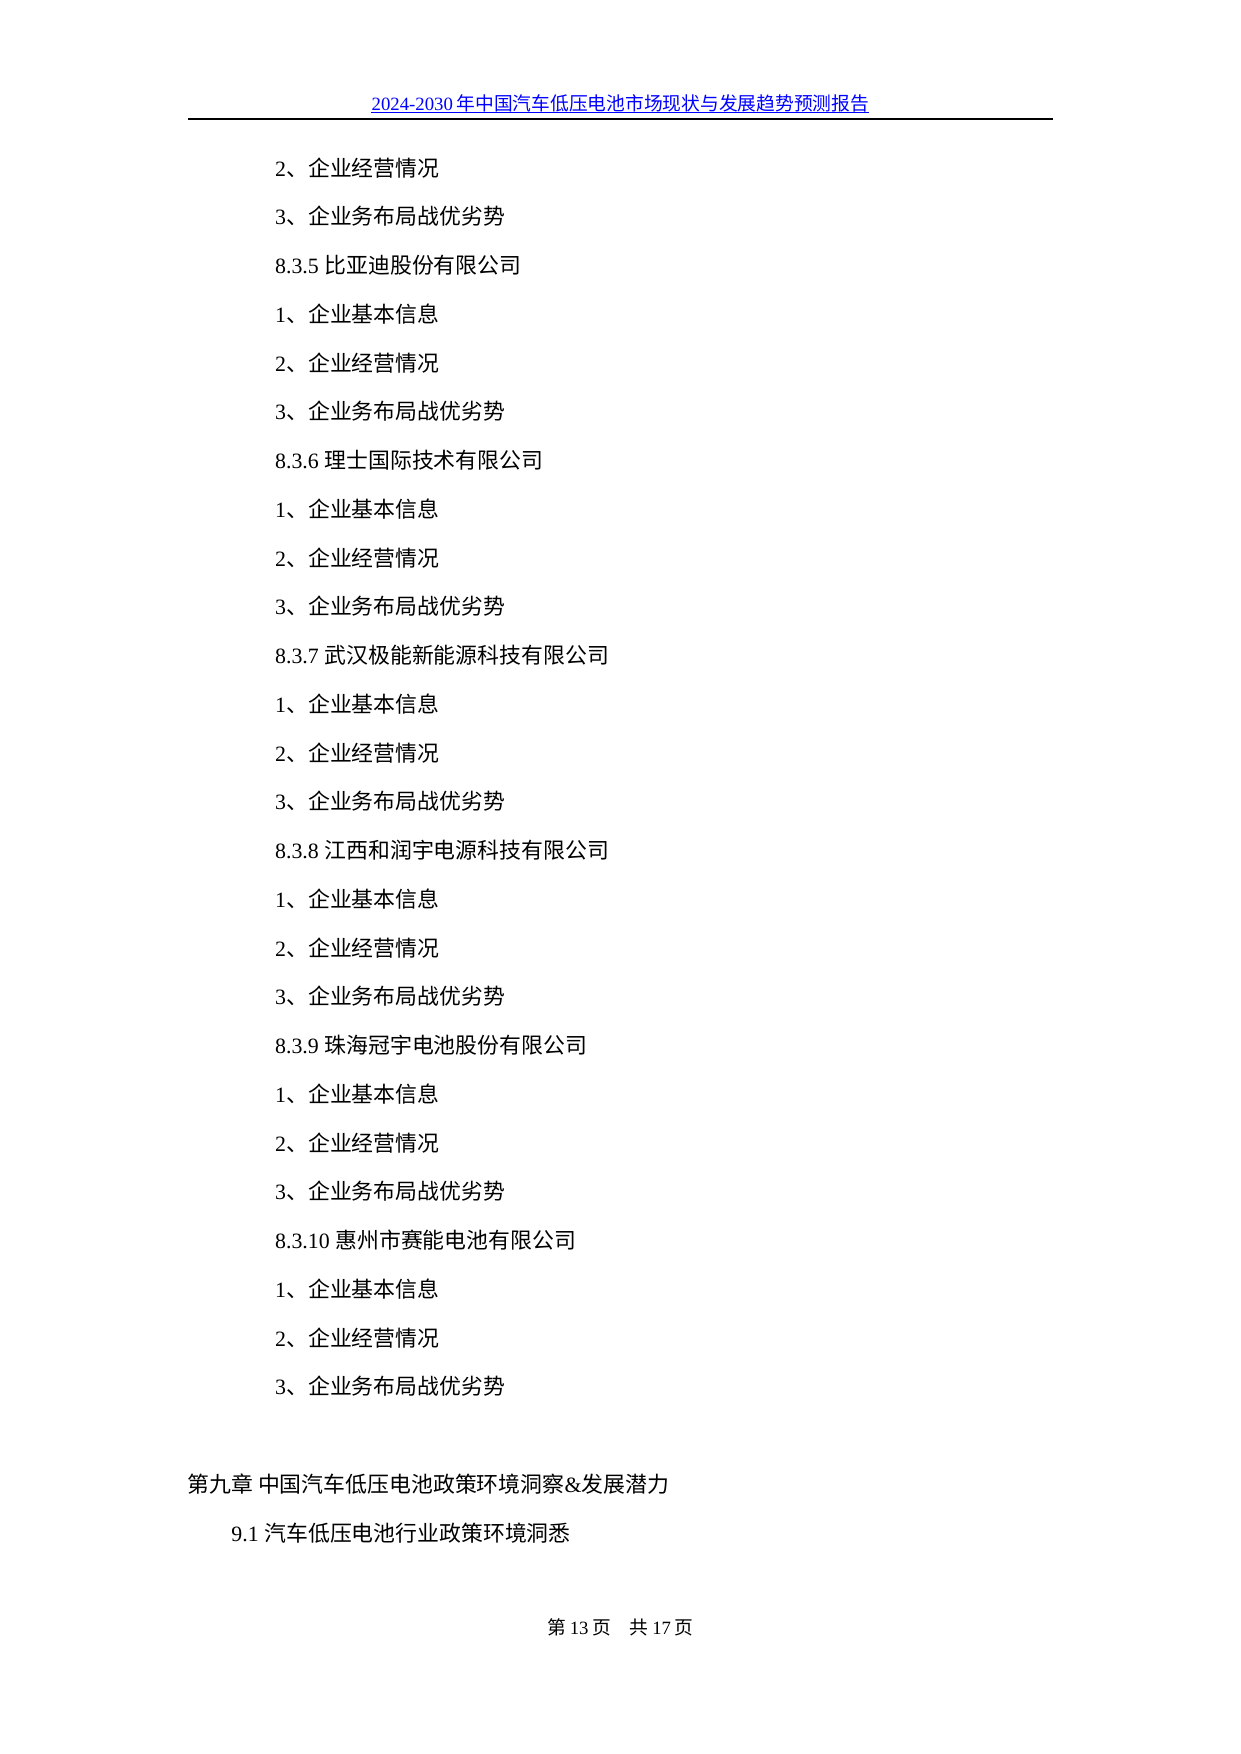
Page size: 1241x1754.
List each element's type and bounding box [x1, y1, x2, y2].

text [187, 150, 1053, 1548]
